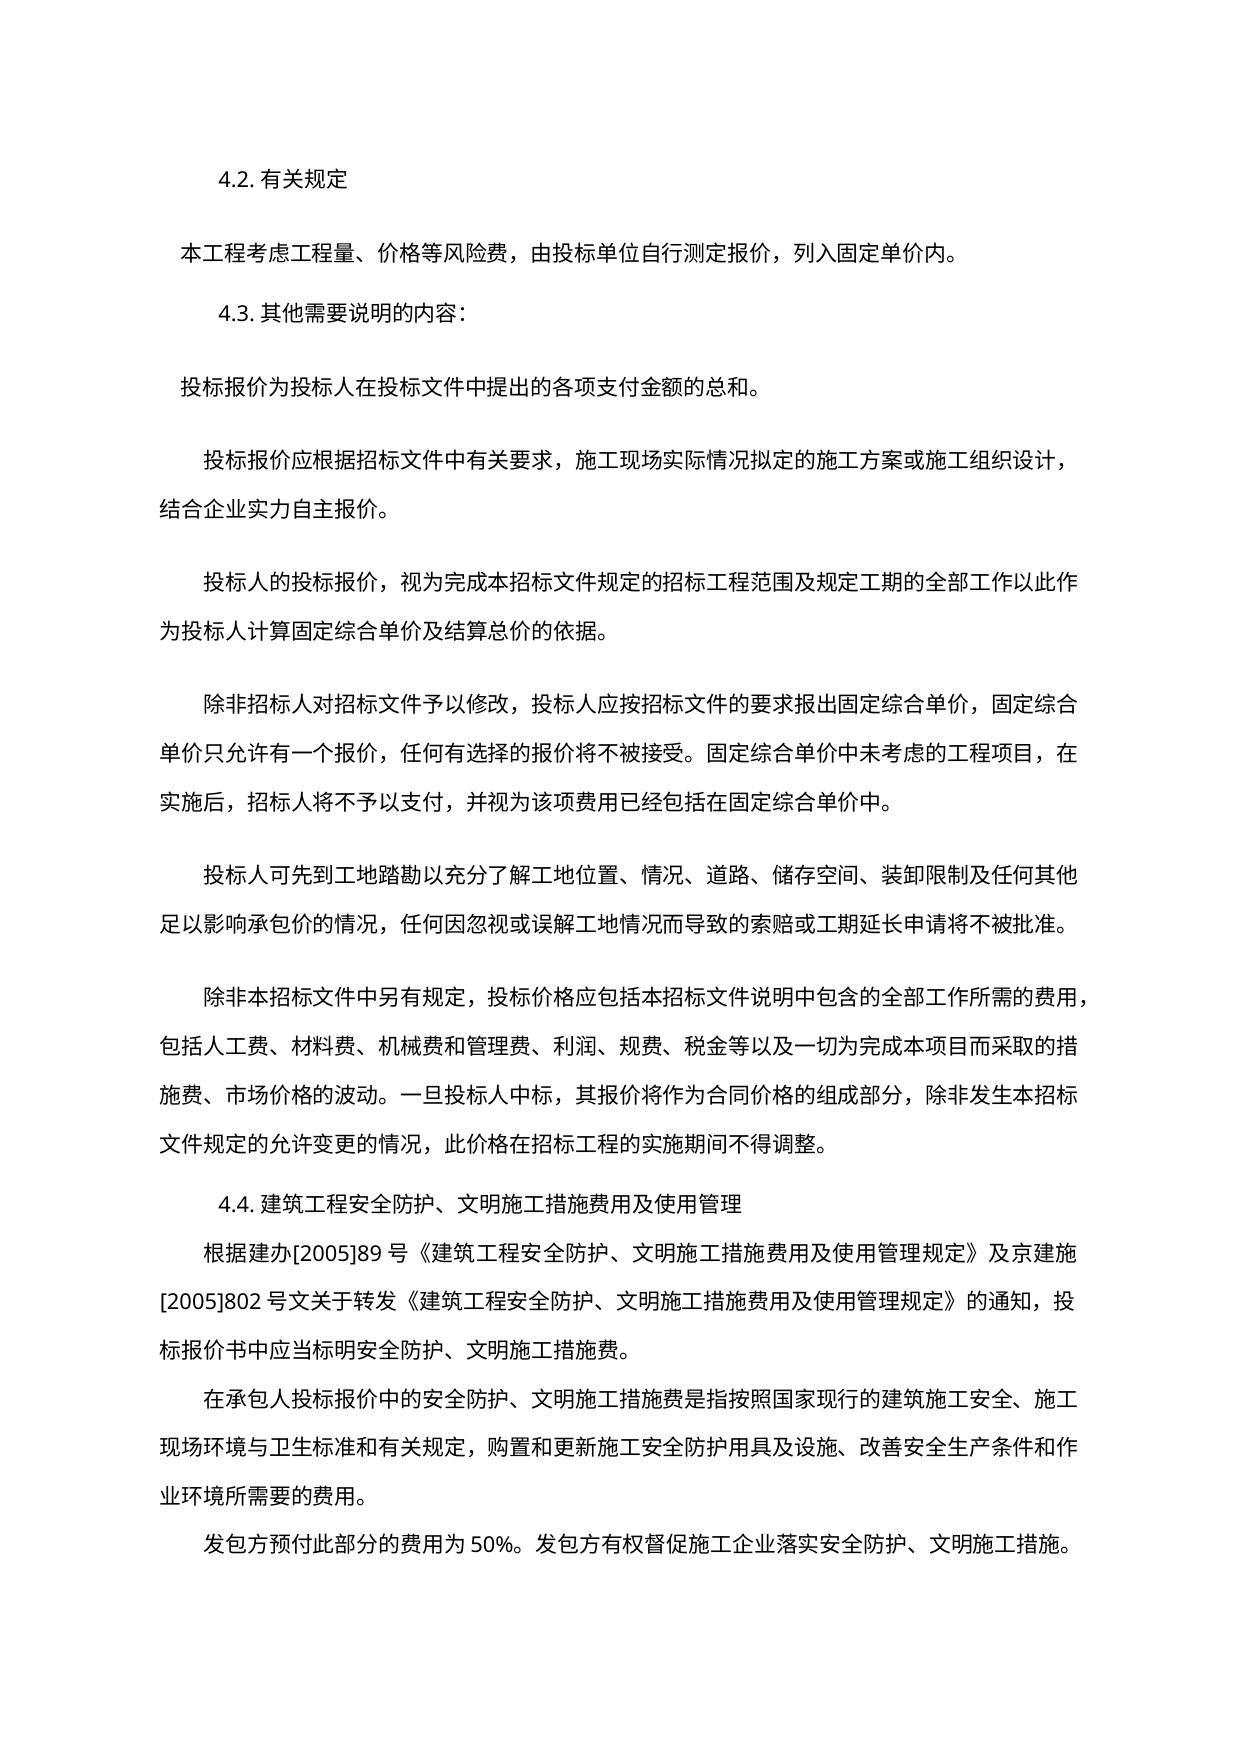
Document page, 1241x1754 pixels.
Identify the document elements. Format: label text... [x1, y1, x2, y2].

text 根据建办[2005]89号《建筑工程安全防护、文明施工措施费用及使用管理规定》及京建施[2005]802号文关于转发《建筑工程安全防护、文明施工措施费用及使用管理规定》的通知，投标报价书中应当标明安全防护、文明施工措施费。 [159, 1235, 1078, 1365]
subtitle 建筑工程安全防护、文明施工措施费用及使用管理 [174, 1187, 1078, 1219]
text 在承包人投标报价中的安全防护、文明施工措施费是指按照国家现行的建筑施工安全、施工现场环境与卫生标准和有关规定，购置和更新施工安全防护用具及设施、改善安全生产条件和作业环境所需要的费用。 [159, 1381, 1078, 1511]
subtitle 投标人可先到工地踏勘以充分了解工地位置、情况、道路、储存空间、装卸限制及任何其他足以影响承包价的情况，任何因忽视或误解工地情况而导致的索赔或工期延长申请将不被批准。 [159, 858, 1078, 939]
subtitle 其他需要说明的内容： [174, 296, 1078, 329]
subtitle 除非本招标文件中另有规定，投标价格应包括本招标文件说明中包含的全部工作所需的费用，包括人工费、材料费、机械费和管理费、利润、规费、税金等以及一切为完成本项目而采取的措施费、市场价格的波动。一旦投标人中标，其报价将作为合同价格的组成部分，除非发生本招标文件规定的允许变更的情况，此价格在招标工程的实施期间不得调整。 [159, 980, 1078, 1159]
subtitle 投标报价应根据招标文件中有关要求，施工现场实际情况拟定的施工方案或施工组织设计，结合企业实力自主报价。 [159, 443, 1078, 524]
subtitle 投标人的投标报价，视为完成本招标文件规定的招标工程范围及规定工期的全部工作以此作为投标人计算固定综合单价及结算总价的依据。 [159, 565, 1078, 646]
subtitle 本工程考虑工程量、价格等风险费，由投标单位自行测定报价，列入固定单价内。 [159, 235, 1078, 268]
subtitle 有关规定 [174, 162, 1078, 194]
subtitle 除非招标人对招标文件予以修改，投标人应按招标文件的要求报出固定综合单价，固定综合单价只允许有一个报价，任何有选择的报价将不被接受。固定综合单价中未考虑的工程项目，在实施后，招标人将不予以支付，并视为该项费用已经包括在固定综合单价中。 [159, 687, 1078, 817]
subtitle 投标报价为投标人在投标文件中提出的各项支付金额的总和。 [159, 369, 1078, 402]
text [159, 1527, 1078, 1559]
